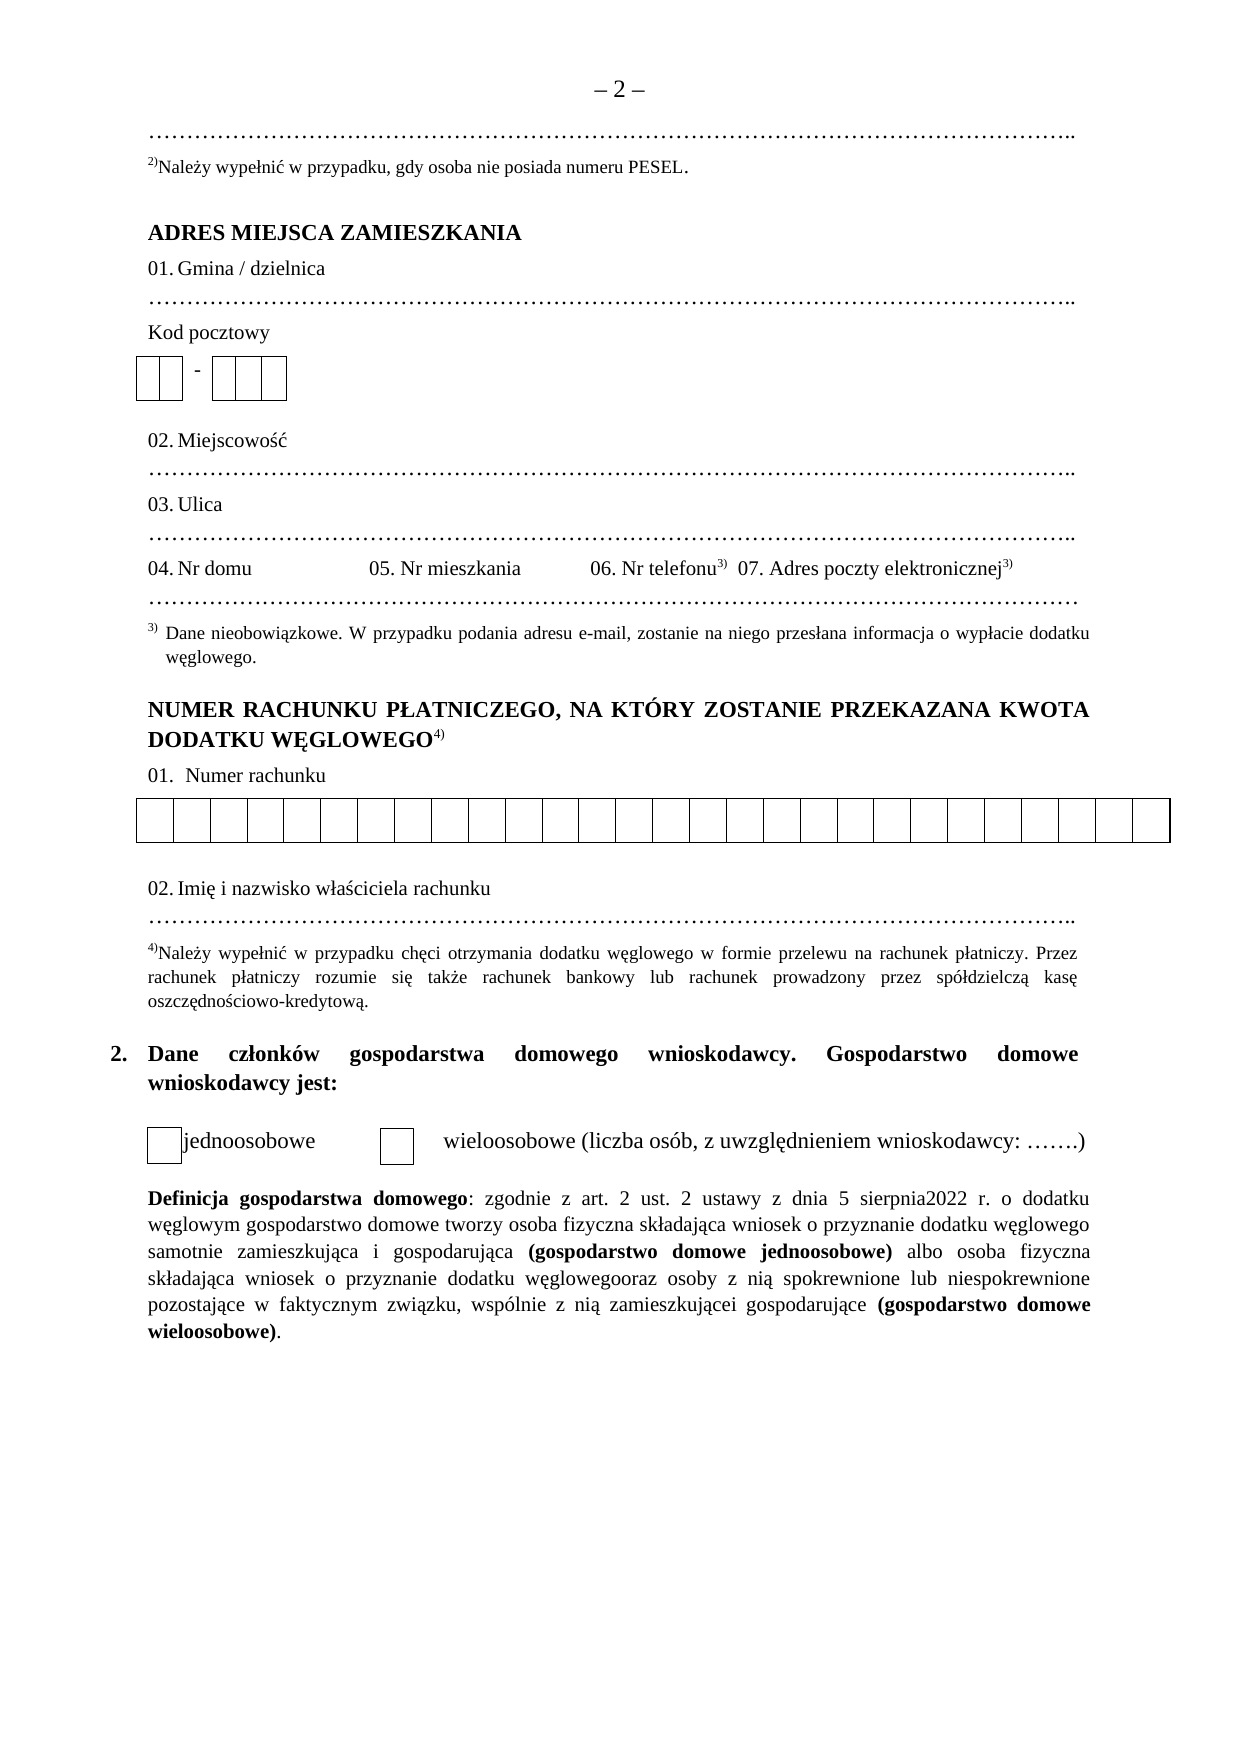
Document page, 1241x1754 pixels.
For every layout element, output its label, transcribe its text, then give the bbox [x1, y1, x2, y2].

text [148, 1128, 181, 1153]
table_header [1059, 799, 1095, 842]
text ………………………………………………………………………………………………………….. [148, 902, 1091, 929]
table_header [358, 799, 394, 842]
table_header [284, 799, 320, 842]
text Definicja gospodarstwa domowego: zgodnie z art. 2 ust. 2 ustawy z dnia 5 sierpnia2022 r. o dodatku węglowym gospodarstwo domowe tworzy osoba fizyczna składająca wniosek o przyznanie dodatku węglowego samotnie zamieszkująca i gospodarująca (gospodarstwo domowe jednoosobowe) albo osoba fizyczna składająca wniosek o przyznanie dodatku węglowegooraz osoby z nią spokrewnione lub niespokrewnione pozostające w faktycznym związku, wspólnie z nią zamieszkującei gospodarujące (gospodarstwo domowe wieloosobowe). [148, 1186, 1091, 1343]
text 4)Należy wypełnić w przypadku chęci otrzymania dodatku węglowego w formie przelewu na rachunek płatniczy. Przez rachunek płatniczy rozumie się także rachunek bankowy lub rachunek prowadzony przez spółdzielczą kasę oszczędnościowo-kredytową. [148, 940, 1079, 1011]
list Nr domu 05. Nr mieszkania 06. Nr telefonu3) 07. Adres poczty elektronicznej3) [148, 556, 1091, 580]
text jednoosobowe wieloosobowe (liczba osób, z uwzględnieniem wnioskodawcy: …….) [182, 1127, 1091, 1153]
table_header [948, 799, 984, 842]
table_header [506, 799, 542, 842]
table_header [321, 799, 357, 842]
list Imię i nazwisko właściciela rachunku [148, 876, 1079, 900]
text …………………………………………………………………………………………………………… [148, 583, 1091, 609]
table_header [690, 799, 726, 842]
text ADRES MIEJSCA ZAMIESZKANIA [148, 218, 1091, 245]
text ………………………………………………………………………………………………………….. [148, 454, 1091, 481]
text ………………………………………………………………………………………………………….. [148, 283, 1091, 309]
table_header [838, 799, 873, 842]
list Ulica [148, 492, 1079, 516]
list Numer rachunku [148, 763, 1079, 787]
list Dane członków gospodarstwa domowego wnioskodawcy. Gospodarstwo domowe wnioskodawcy jest: [110, 1040, 1079, 1095]
table_header [395, 799, 431, 842]
table_header [160, 357, 182, 400]
table_header [1022, 799, 1058, 842]
table_header [432, 799, 468, 842]
table_header [727, 799, 763, 842]
table_header [801, 799, 837, 842]
text 2)Należy wypełnić w przypadku, gdy osoba nie posiada numeru PESEL. [148, 154, 1079, 178]
table_header [211, 799, 247, 842]
table_header [248, 799, 283, 842]
text ………………………………………………………………………………………………………….. [148, 519, 1091, 545]
table_header [262, 357, 286, 400]
text Kod pocztowy [148, 320, 1091, 344]
table_header [616, 799, 652, 842]
list Gmina / dzielnica [148, 256, 1079, 280]
list Miejscowość [148, 428, 1079, 452]
table_header [653, 799, 689, 842]
table_header [1133, 799, 1169, 842]
table_header - [183, 356, 212, 400]
text NUMER RACHUNKU PŁATNICZEGO, NA KTÓRY ZOSTANIE PRZEKAZANA KWOTA DODATKU WĘGLOWEGO4) [148, 697, 1091, 752]
table_header [985, 799, 1021, 842]
table_header [469, 799, 505, 842]
table_header [874, 799, 910, 842]
table_header [1096, 799, 1132, 842]
table_header [543, 799, 578, 842]
table_header [137, 799, 173, 842]
table_header [236, 357, 261, 400]
table_header [579, 799, 615, 842]
table_header [137, 357, 159, 400]
text ………………………………………………………………………………………………………….. [148, 117, 1091, 143]
text 3) Dane nieobowiązkowe. W przypadku podania adresu e-mail, zostanie na niego przesłana informacja o wypłacie dodatku węglowego. [148, 620, 1091, 668]
table_header [213, 357, 235, 400]
table_header [174, 799, 210, 842]
table_header [911, 799, 947, 842]
table_header [764, 799, 800, 842]
